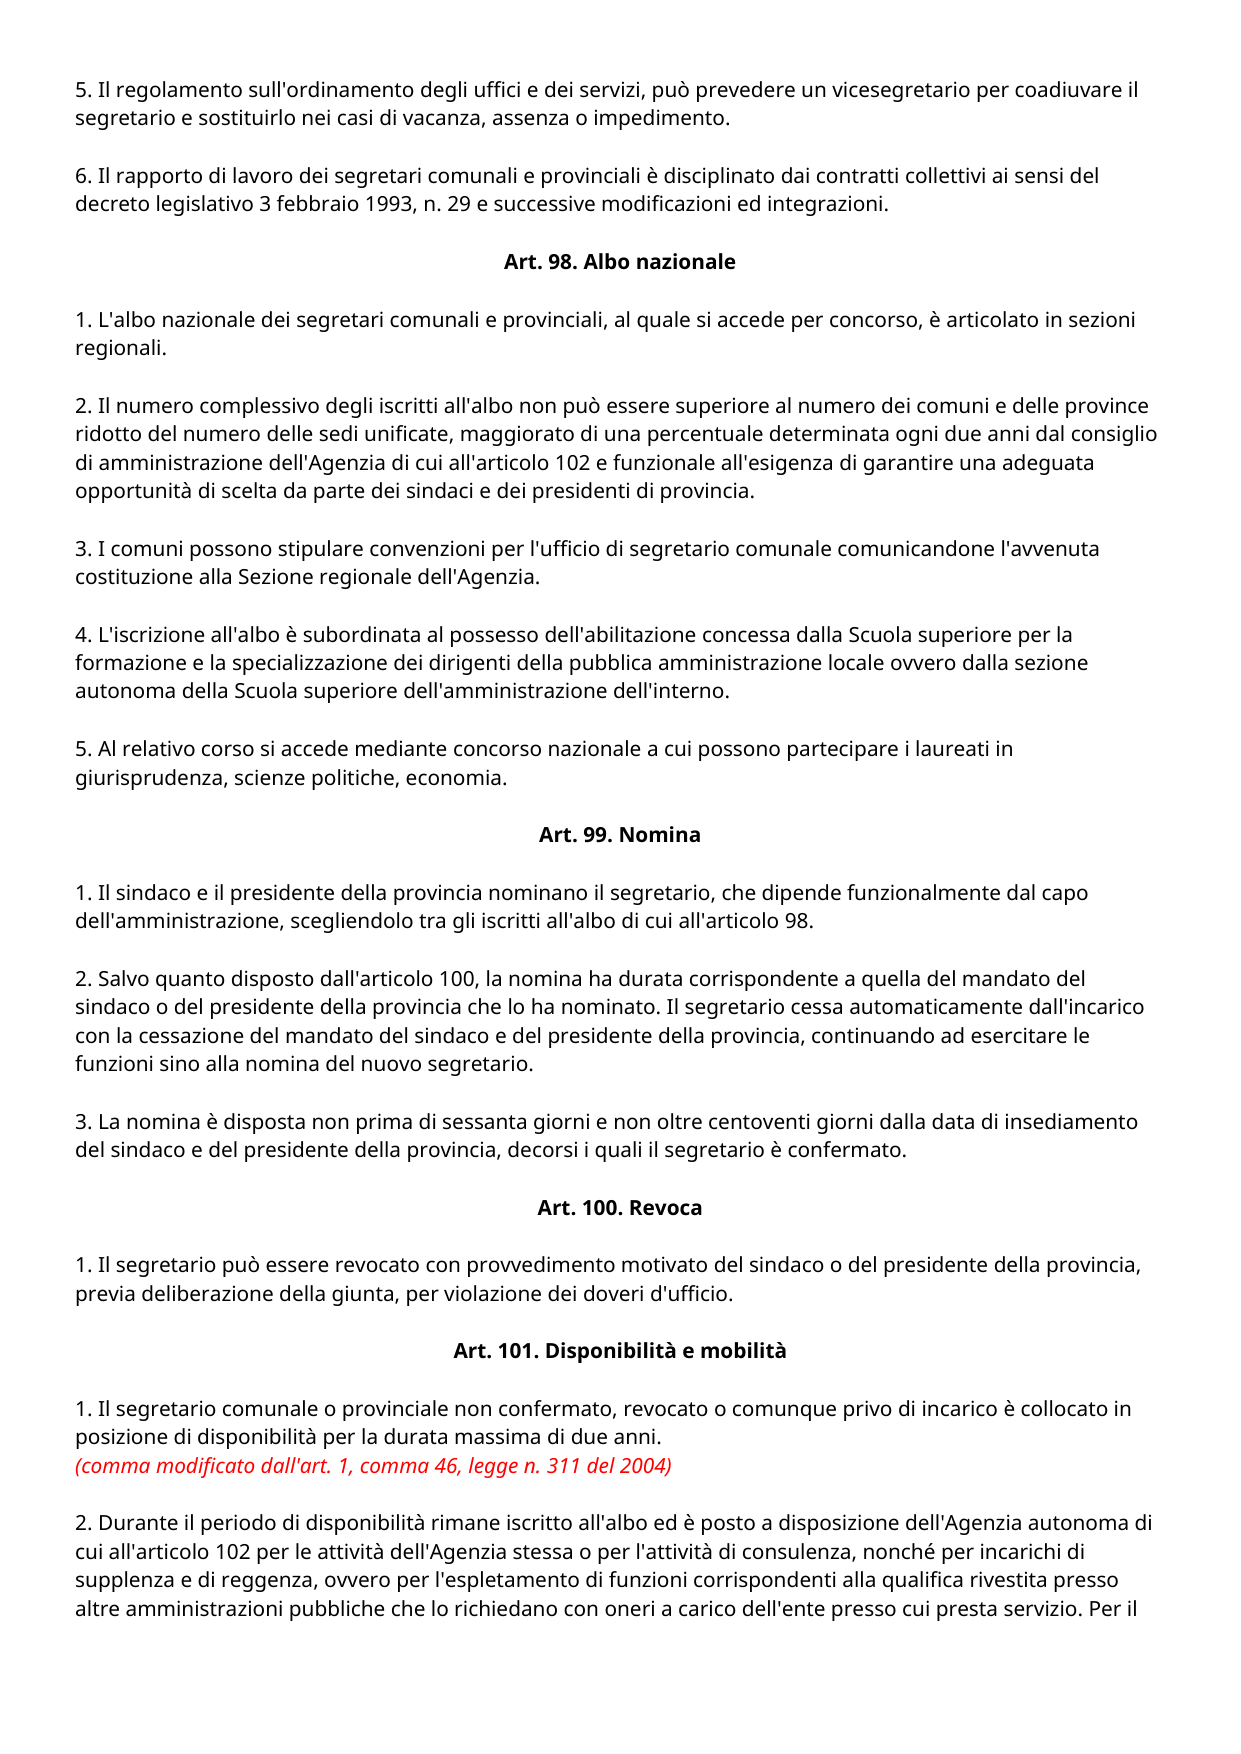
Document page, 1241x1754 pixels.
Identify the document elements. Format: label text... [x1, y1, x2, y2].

text Art. 101. Disponibilità e mobilità [75, 1336, 1165, 1365]
text 3. La nomina è disposta non prima di sessanta giorni e non oltre centoventi giorni dalla data di insediamento del sindaco e del presidente della provincia, decorsi i quali il segretario è confermato. [75, 1107, 1165, 1164]
text 2. Salvo quanto disposto dall'articolo 100, la nomina ha durata corrispondente a quella del mandato del sindaco o del presidente della provincia che lo ha nominato. Il segretario cessa automaticamente dall'incarico con la cessazione del mandato del sindaco e del presidente della provincia, continuando ad esercitare le funzioni sino alla nomina del nuovo segretario. [75, 964, 1165, 1078]
text 3. I comuni possono stipulare convenzioni per l'ufficio di segretario comunale comunicandone l'avvenuta costituzione alla Sezione regionale dell'Agenzia. [75, 534, 1165, 591]
text 4. L'iscrizione all'albo è subordinata al possesso dell'abilitazione concessa dalla Scuola superiore per la formazione e la specializzazione dei dirigenti della pubblica amministrazione locale ovvero dalla sezione autonoma della Scuola superiore dell'amministrazione dell'interno. [75, 620, 1165, 705]
text 5. Il regolamento sull'ordinamento degli uffici e dei servizi, può prevedere un vicesegretario per coadiuvare il segretario e sostituirlo nei casi di vacanza, assenza o impedimento. [75, 75, 1165, 132]
text 6. Il rapporto di lavoro dei segretari comunali e provinciali è disciplinato dai contratti collettivi ai sensi del decreto legislativo 3 febbraio 1993, n. 29 e successive modificazioni ed integrazioni. [75, 161, 1165, 218]
text Art. 100. Revoca [75, 1193, 1165, 1221]
text Art. 98. Albo nazionale [75, 247, 1165, 276]
text 2. Il numero complessivo degli iscritti all'albo non può essere superiore al numero dei comuni e delle province ridotto del numero delle sedi unificate, maggiorato di una percentuale determinata ogni due anni dal consiglio di amministrazione dell'Agenzia di cui all'articolo 102 e funzionale all'esigenza di garantire una adeguata opportunità di scelta da parte dei sindaci e dei presidenti di provincia. [75, 391, 1165, 504]
text 1. L'albo nazionale dei segretari comunali e provinciali, al quale si accede per concorso, è articolato in sezioni regionali. [75, 305, 1165, 362]
text Art. 99. Nomina [75, 820, 1165, 849]
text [75, 1508, 1165, 1622]
text 1. Il segretario può essere revocato con provvedimento motivato del sindaco o del presidente della provincia, previa deliberazione della giunta, per violazione dei doveri d'ufficio. [75, 1250, 1165, 1307]
text 1. Il segretario comunale o provinciale non confermato, revocato o comunque privo di incarico è collocato in posizione di disponibilità per la durata massima di due anni. (comma modificato dall'art. 1, comma 46, legge n. 311 del 2004) [75, 1394, 1165, 1479]
text 5. Al relativo corso si accede mediante concorso nazionale a cui possono partecipare i laureati in giurisprudenza, scienze politiche, economia. [75, 734, 1165, 791]
text 1. Il sindaco e il presidente della provincia nominano il segretario, che dipende funzionalmente dal capo dell'amministrazione, scegliendolo tra gli iscritti all'albo di cui all'articolo 98. [75, 878, 1165, 935]
